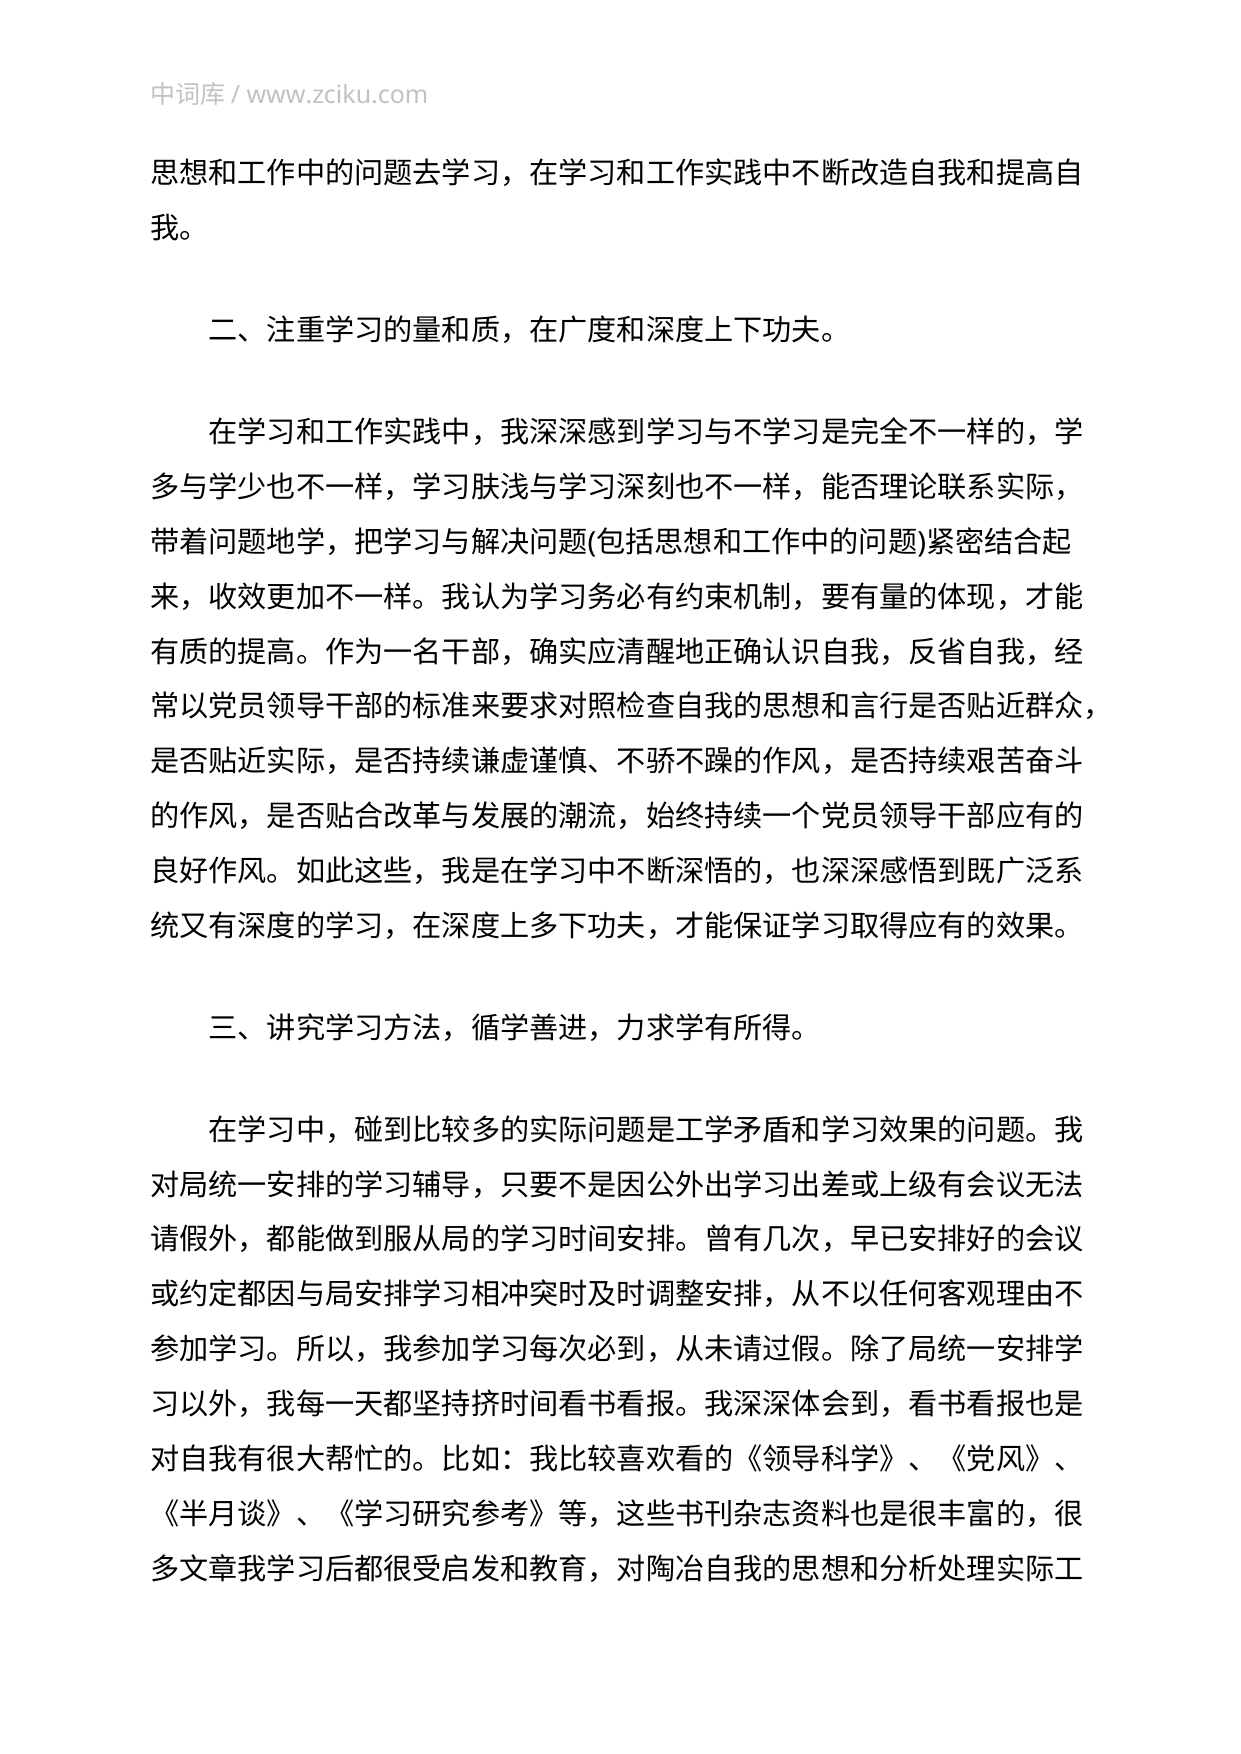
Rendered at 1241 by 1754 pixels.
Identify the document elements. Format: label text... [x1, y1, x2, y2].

text 三、讲究学习方法，循学善进，力求学有所得。 [150, 1004, 1090, 1047]
text 在学习和工作实践中，我深深感到学习与不学习是完全不一样的，学多与学少也不一样，学习肤浅与学习深刻也不一样，能否理论联系实际，带着问题地学，把学习与解决问题(包括思想和工作中的问题)紧密结合起来，收效更加不一样。我认为学习务必有约束机制，要有量的体现，才能有质的提高。作为一名干部，确实应清醒地正确认识自我，反省自我，经常以党员领导干部的标准来要求对照检查自我的思想和言行是否贴近群众，是否贴近实际，是否持续谦虚谨慎、不骄不躁的作风，是否持续艰苦奋斗的作风，是否贴合改革与发展的潮流，始终持续一个党员领导干部应有的良好作风。如此这些，我是在学习中不断深悟的，也深深感悟到既广泛系统又有深度的学习，在深度上多下功夫，才能保证学习取得应有的效果。 [150, 408, 1090, 945]
text 二、注重学习的量和质，在广度和深度上下功夫。 [150, 307, 1090, 349]
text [150, 150, 1090, 247]
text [150, 1106, 1090, 1588]
